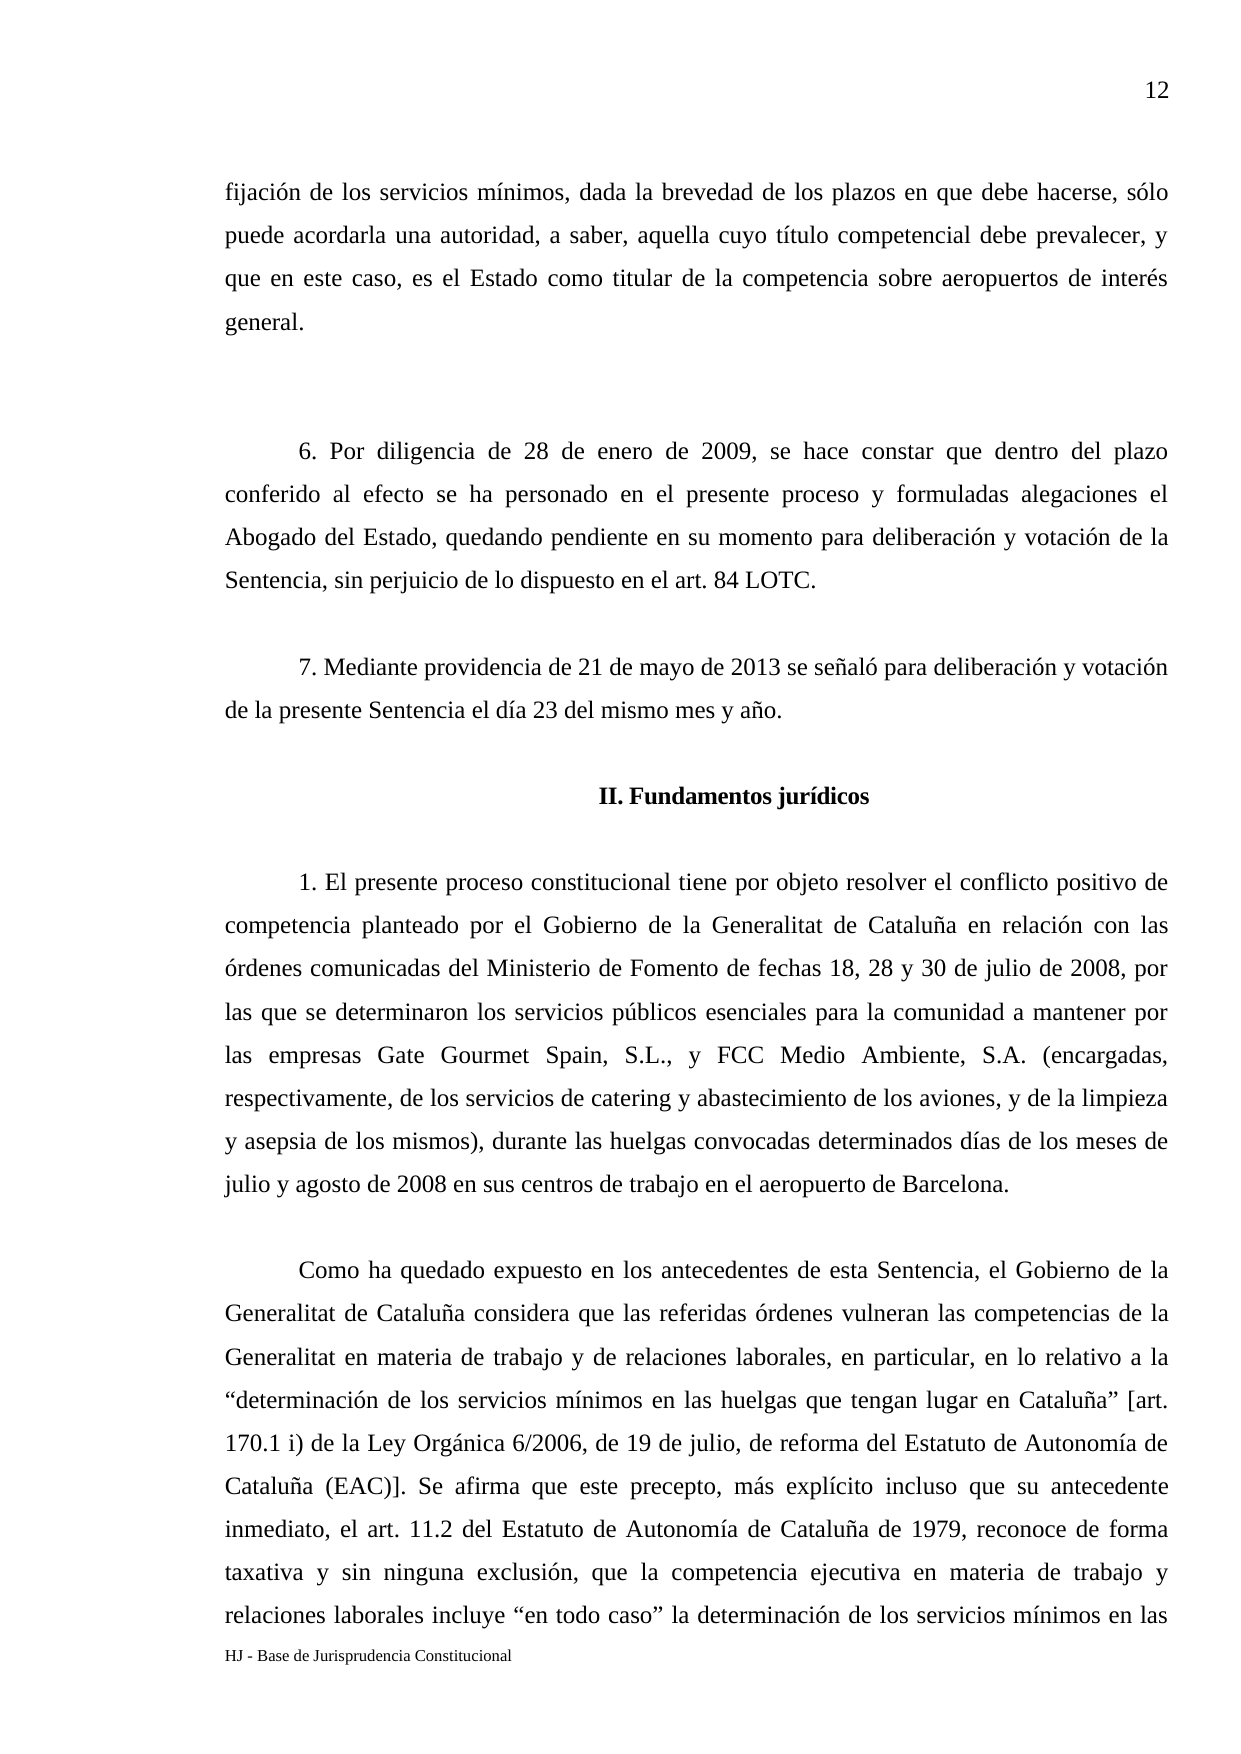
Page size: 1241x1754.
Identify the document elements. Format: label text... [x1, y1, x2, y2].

text 7. Mediante providencia de 21 de mayo de 2013 se señaló para deliberación y votación de la presente Sentencia el día 23 del mismo mes y año. [224, 652, 1169, 723]
subtitle II. Fundamentos jurídicos [224, 781, 1169, 810]
text 1. El presente proceso constitucional tiene por objeto resolver el conflicto positivo de competencia planteado por el Gobierno de la Generalitat de Cataluña en relación con las órdenes comunicadas del Ministerio de Fomento de fechas 18, 28 y 30 de julio de 2008, por las que se determinaron los servicios públicos esenciales para la comunidad a mantener por las empresas Gate Gourmet Spain, S.L., y FCC Medio Ambiente, S.A. (encargadas, respectivamente, de los servicios de catering y abastecimiento de los aviones, y de la limpieza y asepsia de los mismos), durante las huelgas convocadas determinados días de los meses de julio y agosto de 2008 en sus centros de trabajo en el aeropuerto de Barcelona. [224, 867, 1169, 1198]
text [224, 1255, 1169, 1629]
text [224, 177, 1169, 335]
text 6. Por diligencia de 28 de enero de 2009, se hace constar que dentro del plazo conferido al efecto se ha personado en el presente proceso y formuladas alegaciones el Abogado del Estado, quedando pendiente en su momento para deliberación y votación de la Sentencia, sin perjuicio de lo dispuesto en el art. 84 LOTC. [224, 436, 1169, 594]
